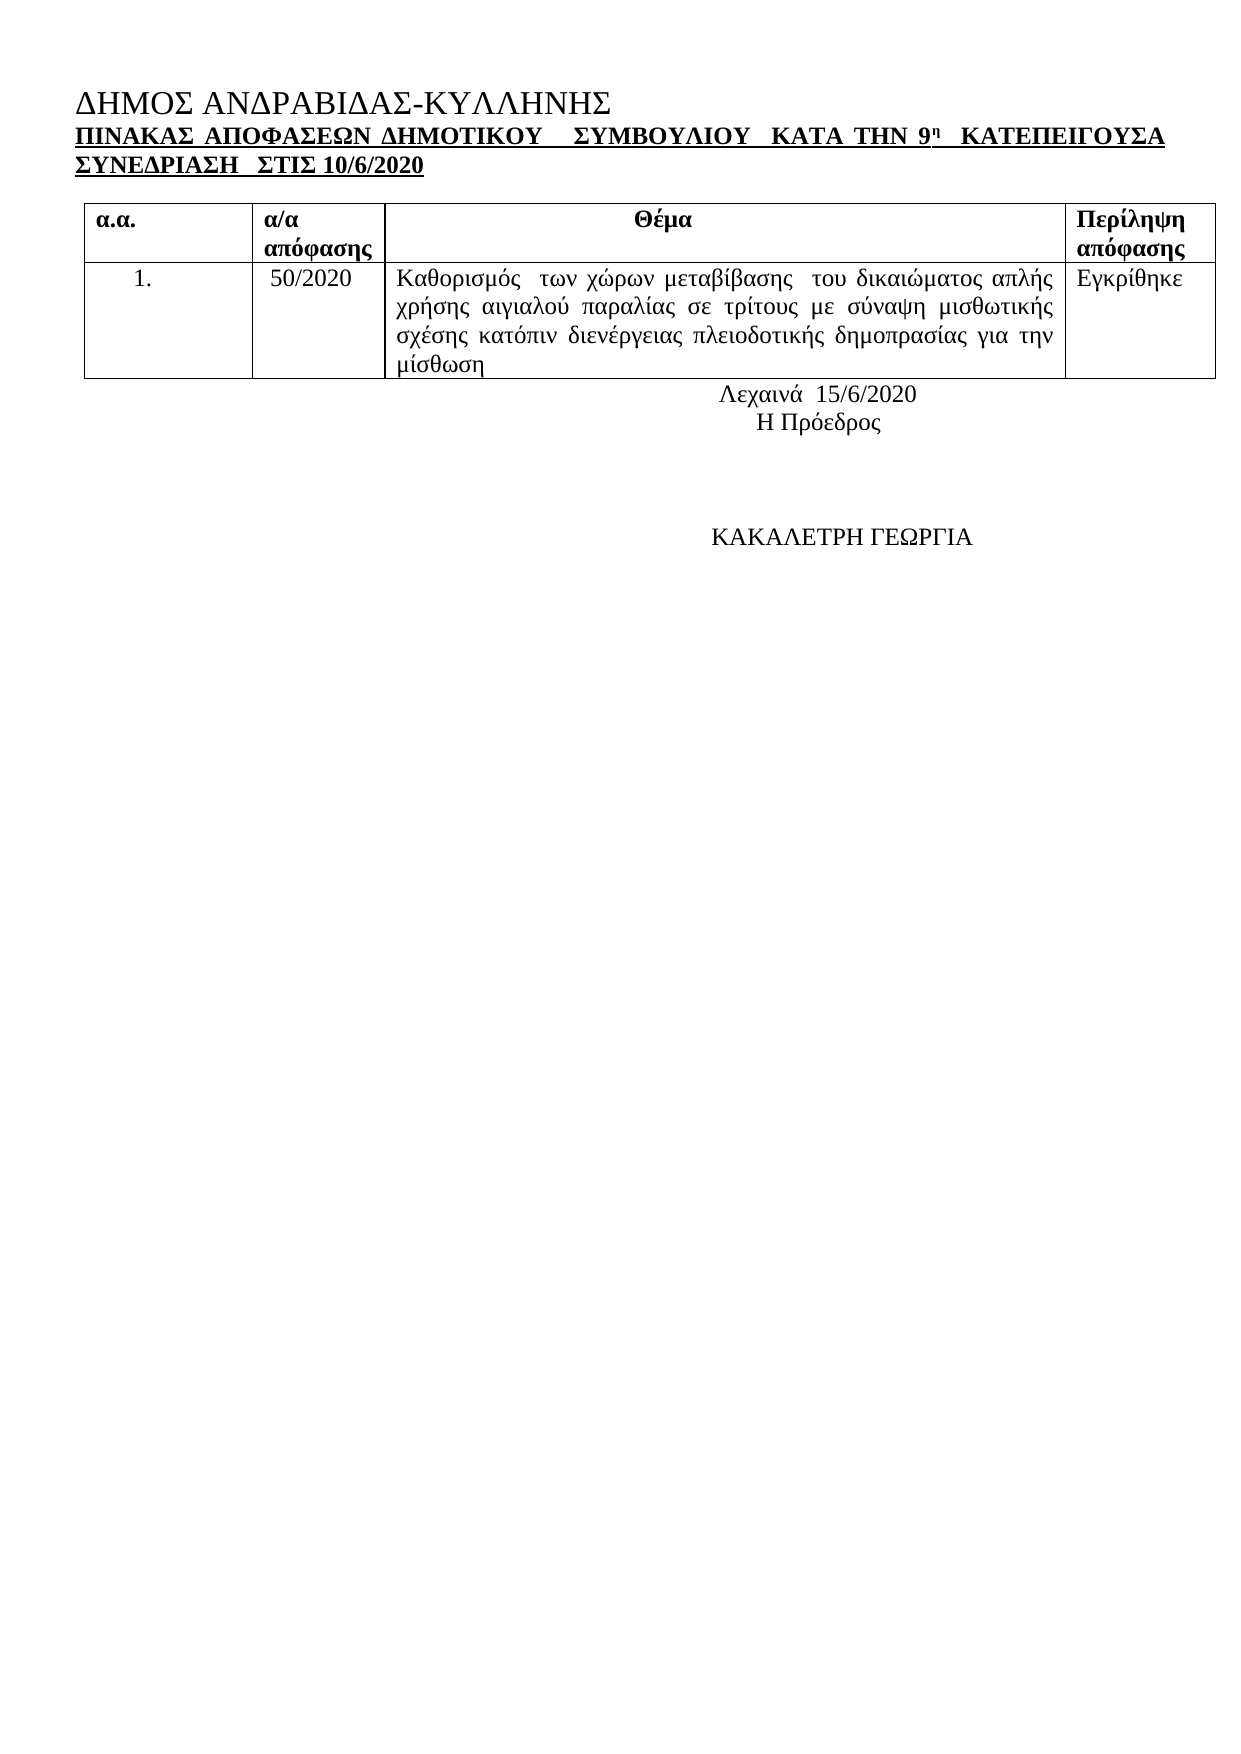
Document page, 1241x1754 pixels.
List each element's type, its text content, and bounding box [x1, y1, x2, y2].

table_header Περίληψη απόφασης [1066, 204, 1215, 262]
table_header Θέμα [386, 204, 1065, 262]
text ΔΗΜΟΣ ΑΝΔΡΑΒΙΔΑΣ-ΚΥΛΛΗΝΗΣ [75, 83, 1165, 121]
table_header α/α απόφασης [253, 204, 384, 262]
text ΚΑΚΑΛΕΤΡΗ ΓΕΩΡΓΙΑ [75, 522, 1165, 551]
table_cell 50/2020 [253, 263, 384, 378]
table_cell Εγκρίθηκε [1066, 263, 1215, 378]
table_cell [85, 263, 252, 378]
text ΠΙΝΑΚΑΣ ΑΠΟΦΑΣΕΩΝ ΔΗΜΟΤΙΚΟΥ ΣΥΜΒΟΥΛΙΟΥ ΚΑΤΑ ΤΗΝ 9η ΚΑΤΕΠΕΙΓΟΥΣΑ ΣΥΝΕΔΡΙΑΣΗ ΣΤΙΣ 10/6/2020 [75, 121, 1165, 146]
table_header α.α. [85, 204, 252, 262]
text ΠΙΝΑΚΑΣ ΑΠΟΦΑΣΕΩΝ ΔΗΜΟΤΙΚΟΥ ΣΥΜΒΟΥΛΙΟΥ ΚΑΤΑ ΤΗΝ 9η ΚΑΤΕΠΕΙΓΟΥΣΑ ΣΥΝΕΔΡΙΑΣΗ ΣΤΙΣ 10/6/2020 [75, 147, 1165, 179]
table_cell Καθορισμός των χώρων μεταβίβασης του δικαιώματος απλής χρήσης αιγιαλού παραλίας σε τρίτους με σύναψη μισθωτικής σχέσης κατόπιν διενέργειας πλειοδοτικής δημοπρασίας για την μίσθωση [386, 263, 1065, 378]
text Η Πρόεδρος [75, 407, 1165, 436]
text Λεχαινά 15/6/2020 [75, 379, 1209, 407]
